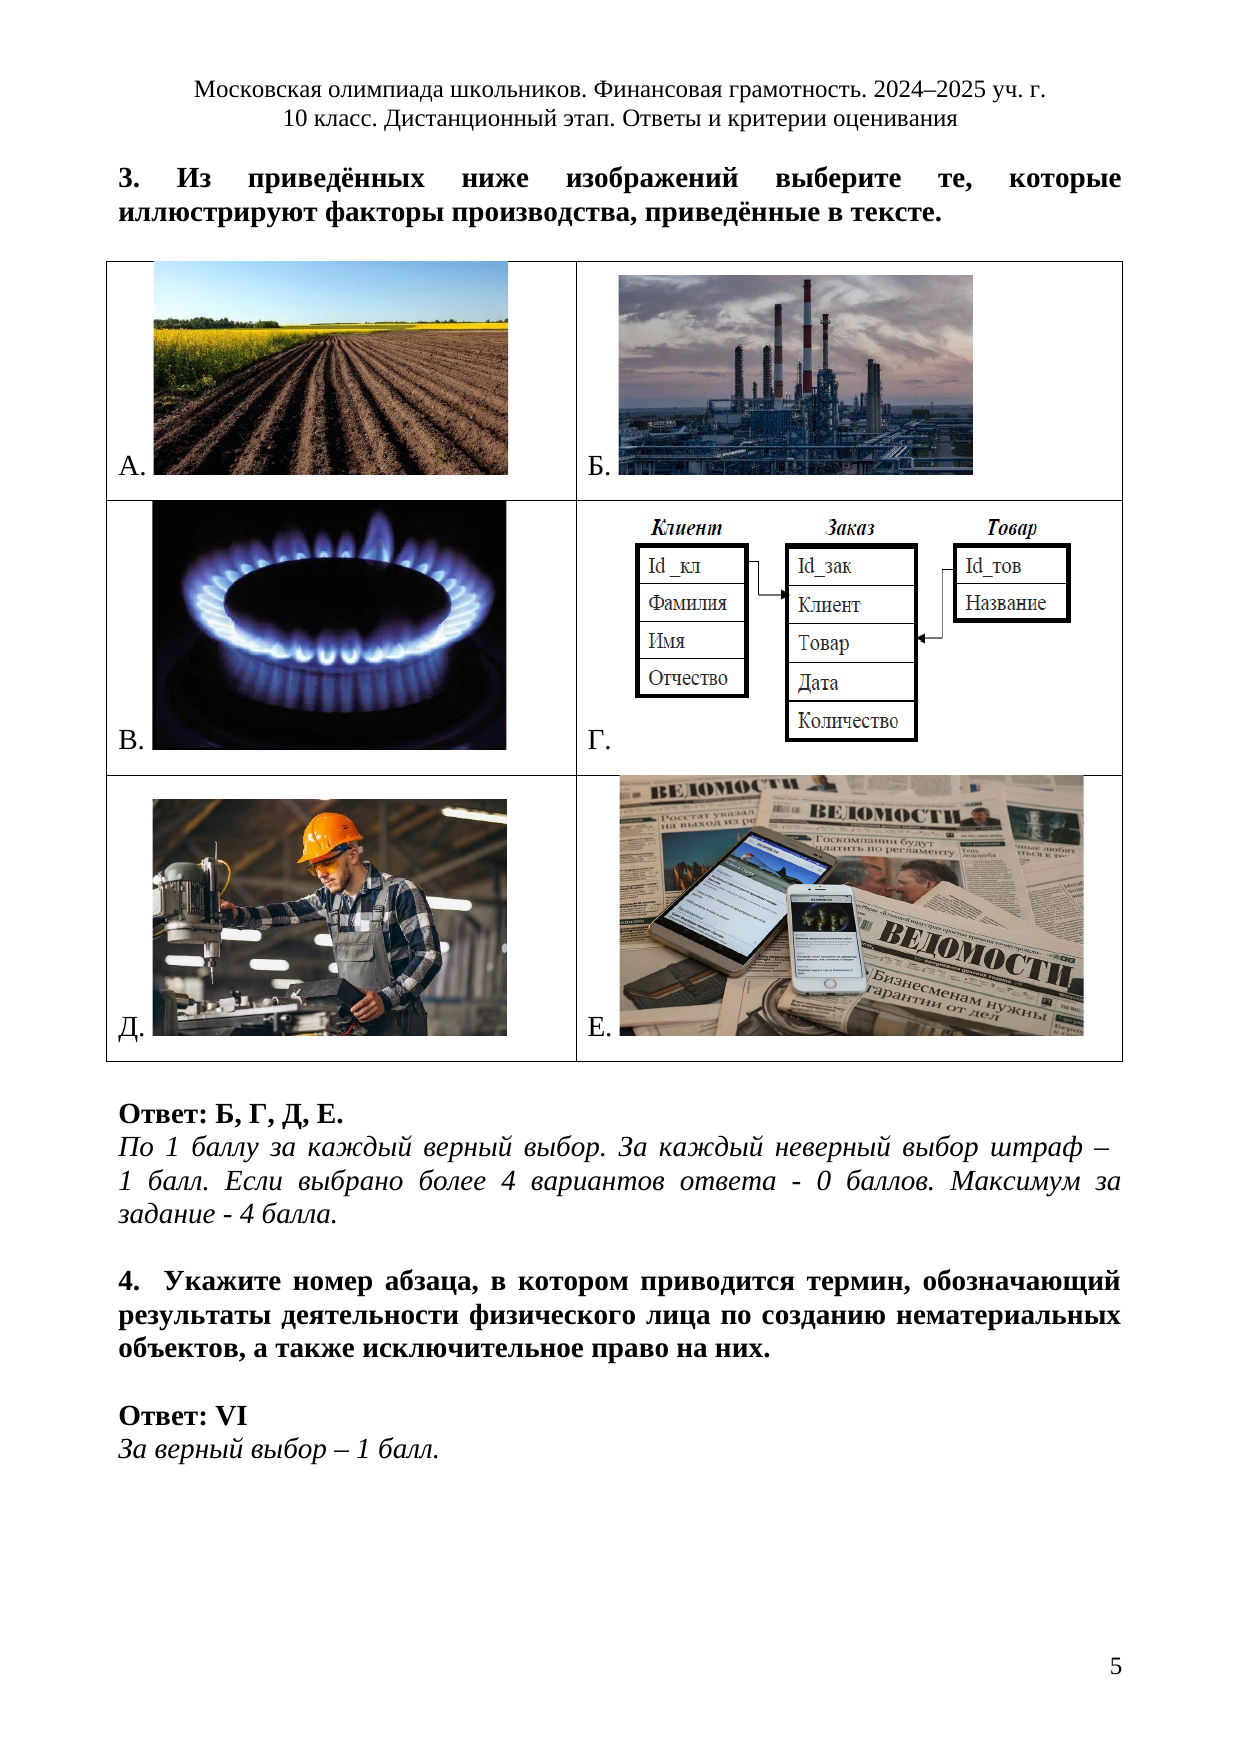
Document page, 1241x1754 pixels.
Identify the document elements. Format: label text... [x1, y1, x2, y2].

table_header А. [107, 262, 576, 500]
text Ответ: VI [118, 1398, 1122, 1431]
table_cell Д. [107, 776, 576, 1061]
text 4. Укажите номер абзаца, в котором приводится термин, обозначающий результаты деятельности физического лица по созданию нематериальных объектов, а также исключительное право на них. [118, 1263, 1122, 1364]
text 3. Из приведённых ниже изображений выберите те, которые иллюстрируют факторы производства, приведённые в тексте. [118, 160, 1122, 227]
text Ответ: Б, Г, Д, Е. [118, 1096, 1122, 1129]
table_cell В. [107, 501, 576, 774]
picture [153, 261, 509, 475]
picture [152, 501, 507, 750]
table_header Б. [577, 262, 1122, 500]
picture [152, 799, 507, 1036]
table_cell Е. [577, 776, 1122, 1061]
text По 1 баллу за каждый верный выбор. За каждый неверный выбор штраф – 1 балл. Если выбрано более 4 вариантов ответа - 0 баллов. Максимум за задание - 4 балла. [118, 1129, 1122, 1230]
picture [619, 775, 1084, 1036]
picture [618, 275, 973, 475]
table_cell Г. [577, 501, 1122, 774]
picture [618, 508, 1082, 750]
text За верный выбор – 1 балл. [118, 1431, 1122, 1465]
